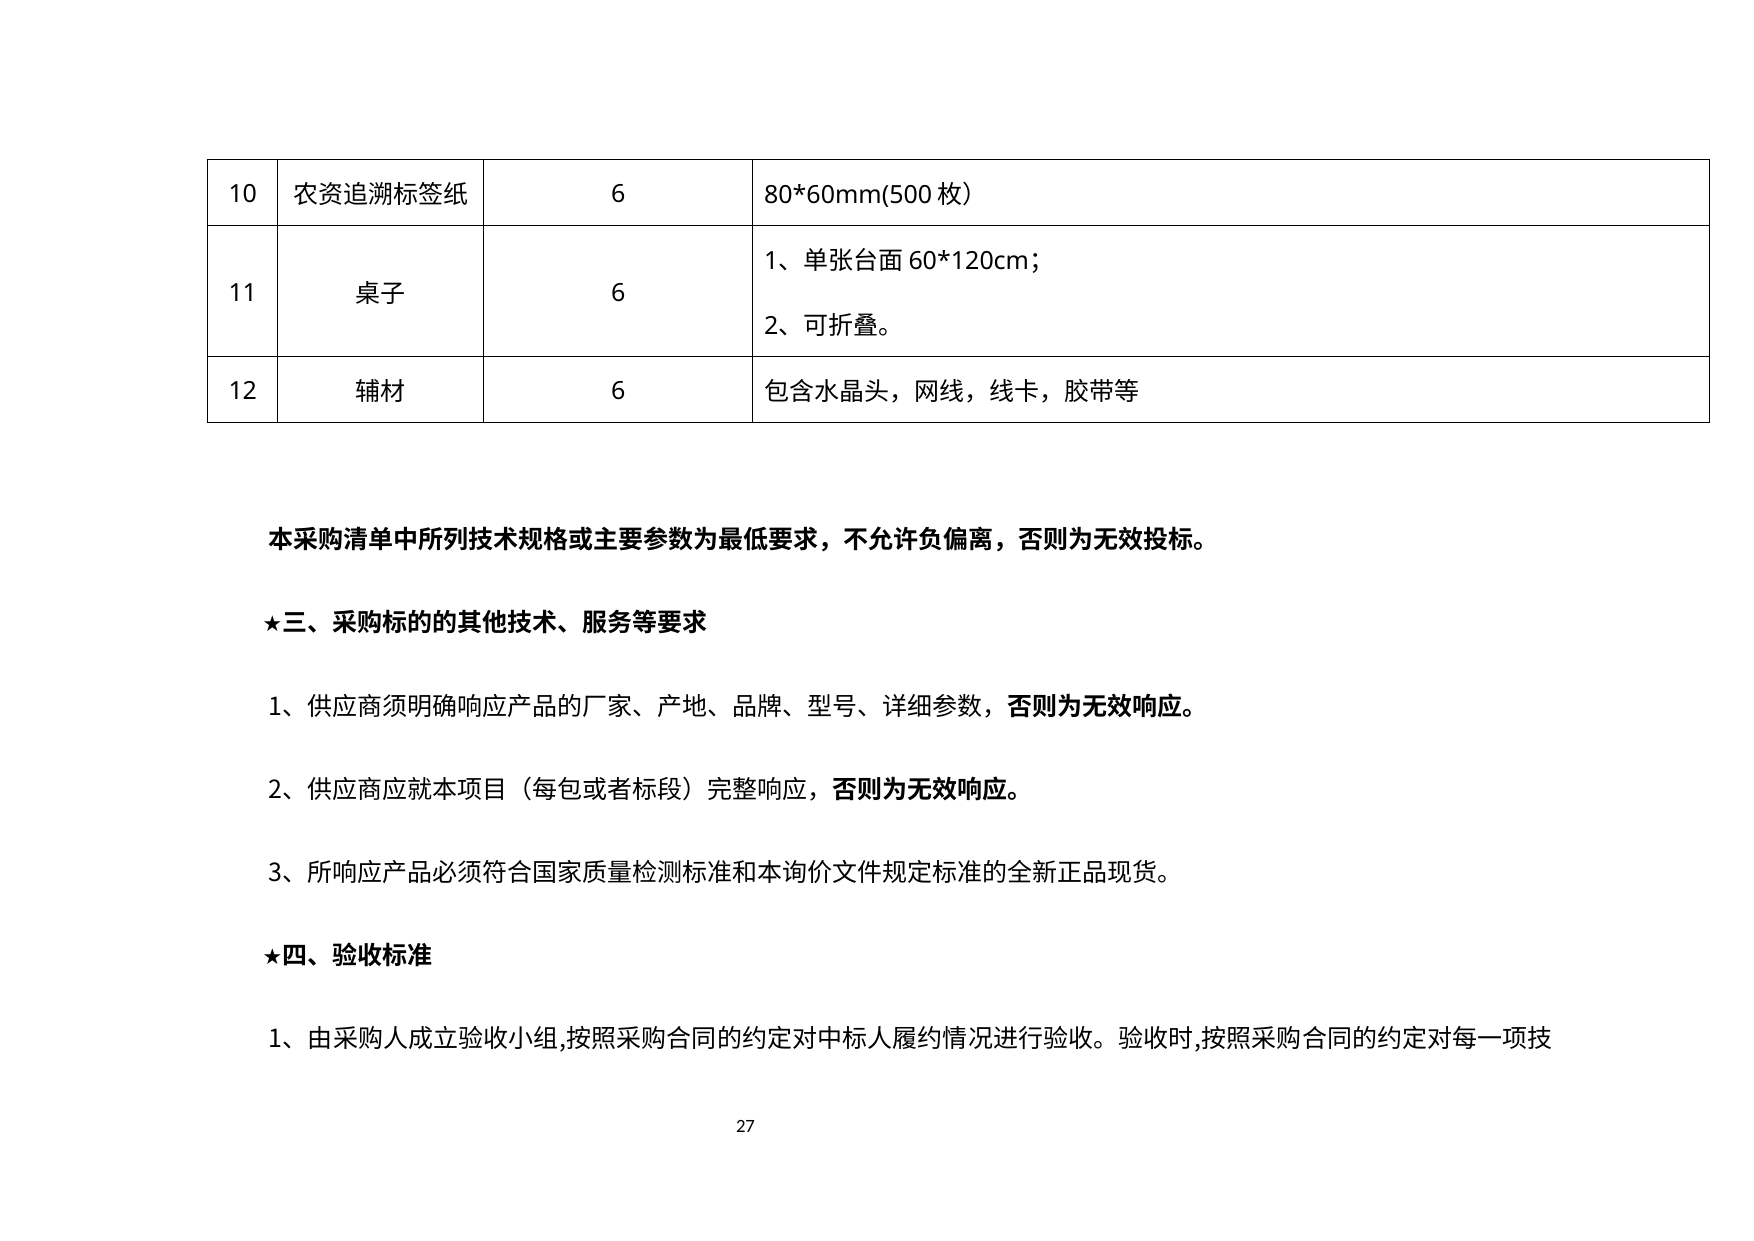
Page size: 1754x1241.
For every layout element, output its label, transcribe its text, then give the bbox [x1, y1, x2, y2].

table_cell 辅材 [278, 357, 483, 422]
table_cell 12 [208, 357, 277, 422]
table_cell 包含水晶头，网线，线卡，胶带等 [753, 357, 1709, 422]
table_cell 农资追溯标签纸 [278, 160, 483, 225]
table_cell 1、单张台面60*120cm； 2、可折叠。 [753, 226, 1709, 356]
table_cell 6 [484, 357, 752, 422]
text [218, 1004, 1553, 1069]
text 3、所响应产品必须符合国家质量检测标准和本询价文件规定标准的全新正品现货。 [218, 838, 1553, 903]
table_cell 10 [208, 160, 277, 225]
list 本采购清单中所列技术规格或主要参数为最低要求，不允许负偏离，否则为无效投标。 [268, 505, 1553, 570]
text ★三、采购标的的其他技术、服务等要求 [218, 588, 1553, 653]
text 2、供应商应就本项目（每包或者标段）完整响应，否则为无效响应。 [218, 755, 1553, 820]
table_cell 6 [484, 226, 752, 356]
table_cell 6 [484, 160, 752, 225]
text ★四、验收标准 [218, 921, 1553, 986]
table_cell 11 [208, 226, 277, 356]
table_cell 80*60mm(500枚） [753, 160, 1709, 225]
table_cell 桌子 [278, 226, 483, 356]
text 1、供应商须明确响应产品的厂家、产地、品牌、型号、详细参数，否则为无效响应。 [218, 672, 1553, 737]
